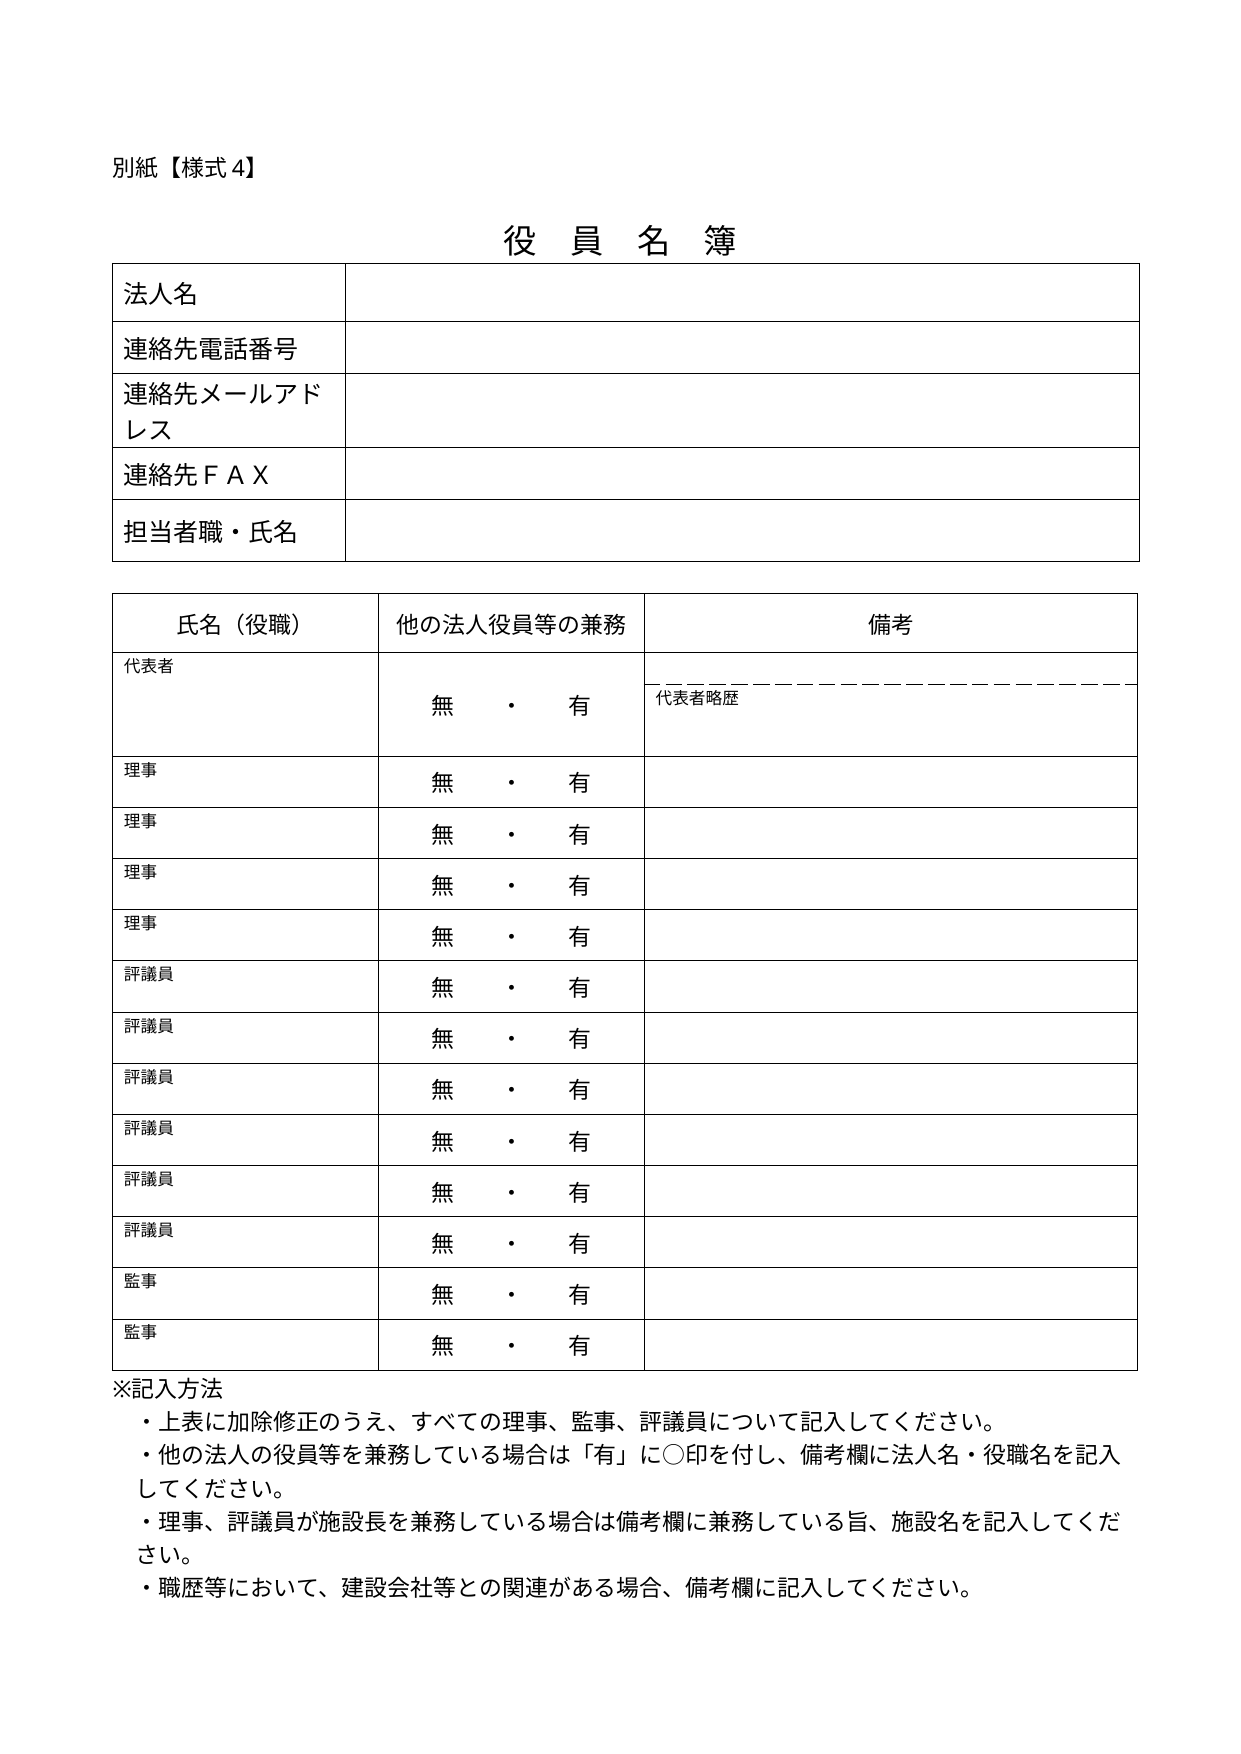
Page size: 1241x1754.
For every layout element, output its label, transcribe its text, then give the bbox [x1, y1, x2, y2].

text 役 員 名 簿 [112, 214, 1128, 263]
table_cell 無 ・ 有 [379, 1064, 644, 1114]
table_header 他の法人役員等の兼務 [379, 594, 644, 652]
table_cell 理事 [113, 757, 378, 807]
table_cell 監事 [113, 1320, 378, 1369]
table_cell [645, 961, 1137, 1012]
text ・上表に加除修正のうえ、すべての理事、監事、評議員について記入してください。 [112, 1404, 1128, 1437]
table_cell 無 ・ 有 [379, 1115, 644, 1165]
table_cell 監事 [113, 1268, 378, 1318]
table_cell 評議員 [113, 1115, 378, 1165]
table_cell [645, 1064, 1137, 1114]
table_cell [346, 448, 1139, 499]
table_cell 評議員 [113, 1013, 378, 1063]
table_cell 理事 [113, 808, 378, 858]
table_cell [645, 808, 1137, 858]
table_cell [645, 1115, 1137, 1165]
text 別紙【様式4】 [112, 150, 1128, 183]
table_cell [346, 374, 1139, 447]
table_cell 担当者職・氏名 [113, 500, 345, 561]
table_cell 評議員 [113, 1166, 378, 1216]
table_cell 無 ・ 有 [379, 910, 644, 960]
table_cell 無 ・ 有 [379, 1268, 644, 1318]
table_cell 評議員 [113, 1217, 378, 1267]
table_header 備考 [645, 594, 1137, 652]
table_cell 無 ・ 有 [379, 1217, 644, 1267]
table_cell 連絡先電話番号 [113, 322, 345, 373]
table_cell [645, 653, 1137, 684]
table_cell 評議員 [113, 1064, 378, 1114]
table_cell [346, 322, 1139, 373]
text してください。 [135, 1470, 1128, 1504]
table_cell [645, 1217, 1137, 1267]
table_cell 理事 [113, 910, 378, 960]
table_header 氏名（役職） [113, 594, 378, 652]
table_cell 代表者 [113, 653, 378, 756]
table_header [346, 264, 1139, 321]
table_cell 無 ・ 有 [379, 859, 644, 909]
table_cell 無 ・ 有 [379, 757, 644, 807]
text さい。 [135, 1537, 1128, 1570]
table_cell 無 ・ 有 [379, 808, 644, 858]
table_cell [645, 1320, 1137, 1369]
table_cell [645, 1013, 1137, 1063]
text ※記入方法 [112, 1371, 1128, 1404]
table_cell [645, 1268, 1137, 1318]
table_cell 代表者略歴 [645, 684, 1137, 756]
table_cell 無 ・ 有 [379, 961, 644, 1012]
table_cell 連絡先メールアドレス [113, 374, 345, 447]
table_header 法人名 [113, 264, 345, 321]
text ・理事、評議員が施設長を兼務している場合は備考欄に兼務している旨、施設名を記入してくだ [135, 1504, 1128, 1537]
table_cell [645, 910, 1137, 960]
table_cell [346, 500, 1139, 561]
table_cell 無 ・ 有 [379, 1166, 644, 1216]
table_cell 評議員 [113, 961, 378, 1012]
text ・他の法人の役員等を兼務している場合は「有」に○印を付し、備考欄に法人名・役職名を記入 [135, 1437, 1128, 1470]
table_cell [645, 1166, 1137, 1216]
table_cell [645, 859, 1137, 909]
table_cell 無 ・ 有 [379, 653, 644, 756]
table_cell 無 ・ 有 [379, 1013, 644, 1063]
table_cell 理事 [113, 859, 378, 909]
text ・職歴等において、建設会社等との関連がある場合、備考欄に記入してください。 [112, 1570, 1128, 1603]
table_cell 無 ・ 有 [379, 1320, 644, 1369]
table_cell 連絡先ＦＡＸ [113, 448, 345, 499]
table_cell [645, 757, 1137, 807]
